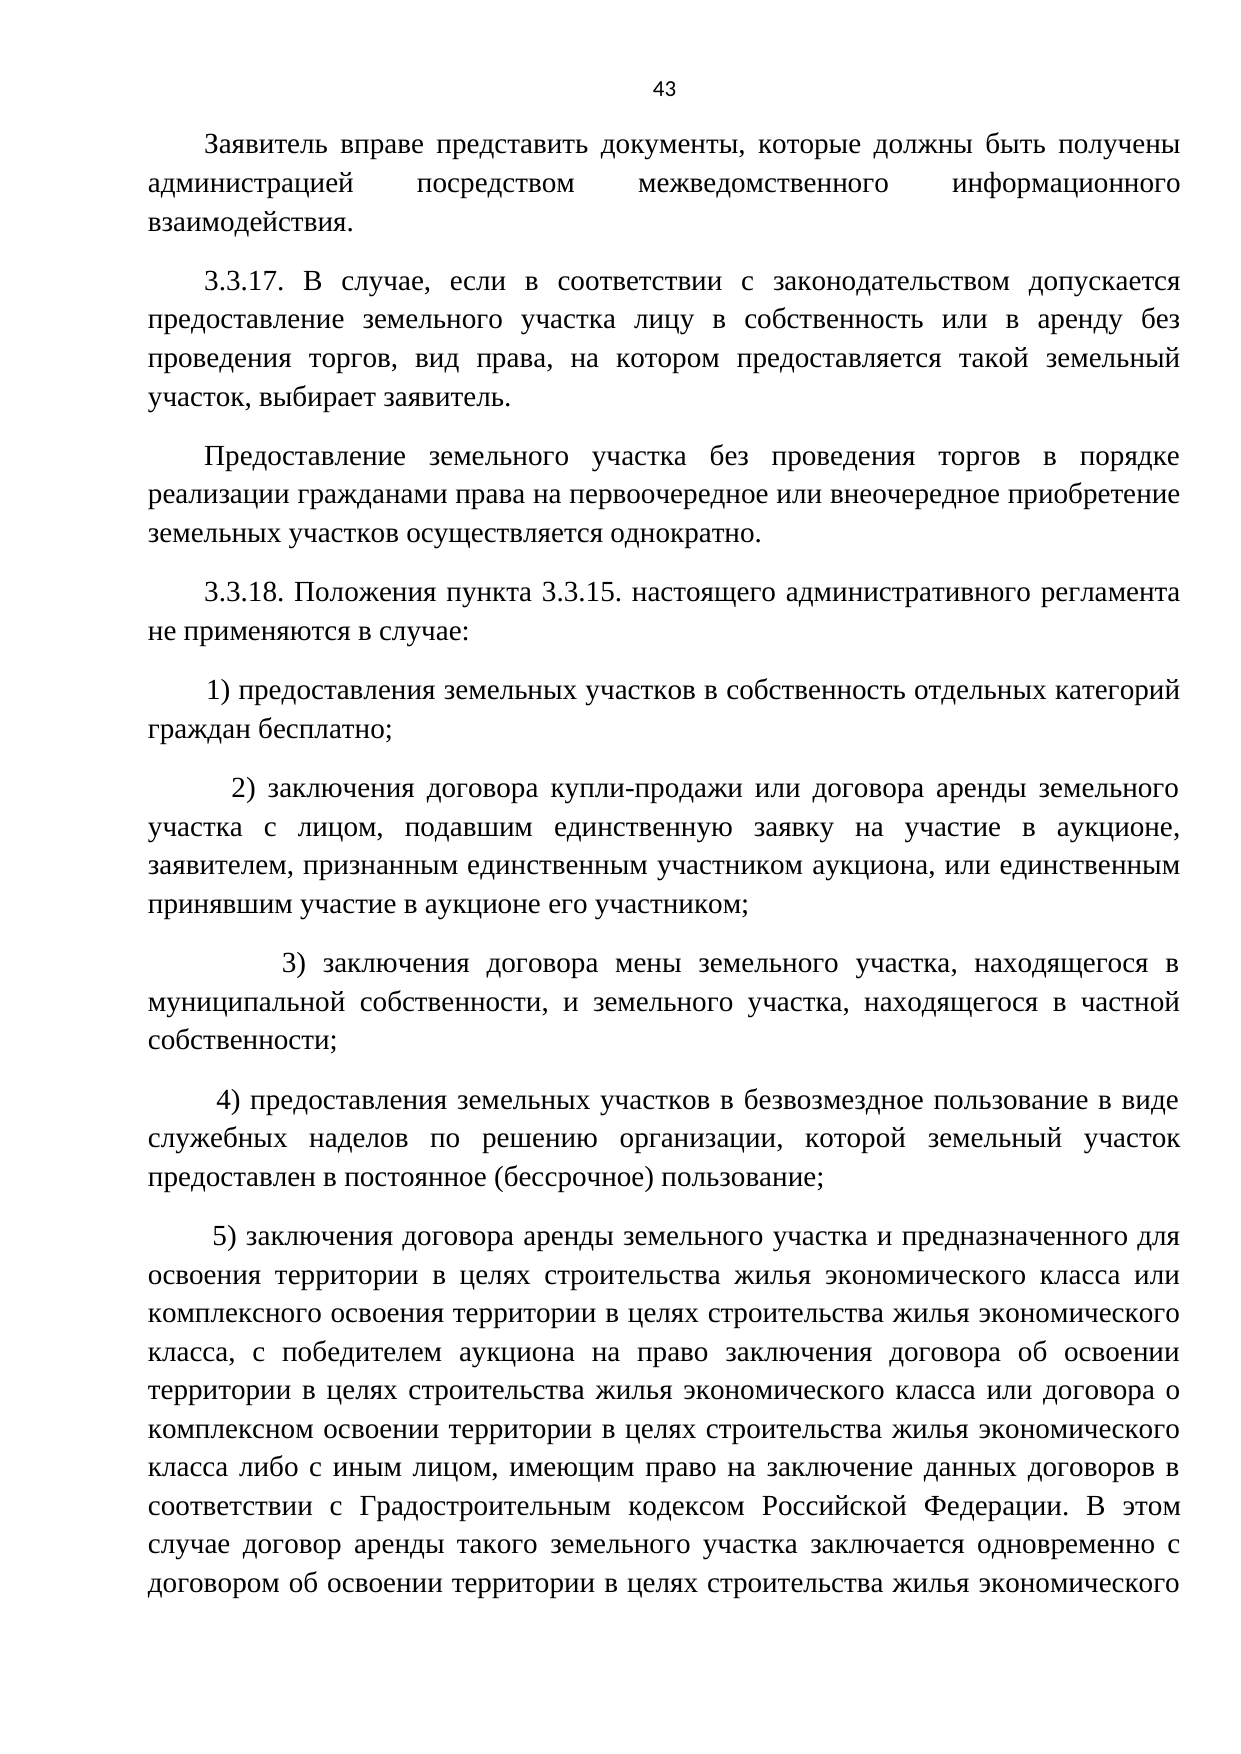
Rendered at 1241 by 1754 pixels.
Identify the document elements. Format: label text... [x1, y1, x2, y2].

text 3) заключения договора мены земельного участка, находящегося в муниципальной собственности, и земельного участка, находящегося в частной собственности; [148, 945, 1181, 1056]
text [148, 1218, 1181, 1599]
text Заявитель вправе представить документы, которые должны быть получены администрацией посредством межведомственного информационного взаимодействия. [148, 127, 1181, 237]
text Предоставление земельного участка без проведения торгов в порядке реализации гражданами права на первоочередное или внеочередное приобретение земельных участков осуществляется однократно. [148, 438, 1181, 549]
text 4) предоставления земельных участков в безвозмездное пользование в виде служебных наделов по решению организации, которой земельный участок предоставлен в постоянное (бессрочное) пользование; [148, 1082, 1181, 1192]
text 3.3.18. Положения пункта 3.3.15. настоящего административного регламента не применяются в случае: [148, 574, 1181, 647]
text 3.3.17. В случае, если в соответствии с законодательством допускается предоставление земельного участка лицу в собственность или в аренду без проведения торгов, вид права, на котором предоставляется такой земельный участок, выбирает заявитель. [148, 263, 1181, 412]
text 1) предоставления земельных участков в собственность отдельных категорий граждан бесплатно; [148, 672, 1181, 744]
text 2) заключения договора купли-продажи или договора аренды земельного участка с лицом, подавшим единственную заявку на участие в аукционе, заявителем, признанным единственным участником аукциона, или единственным принявшим участие в аукционе его участником; [148, 770, 1181, 919]
